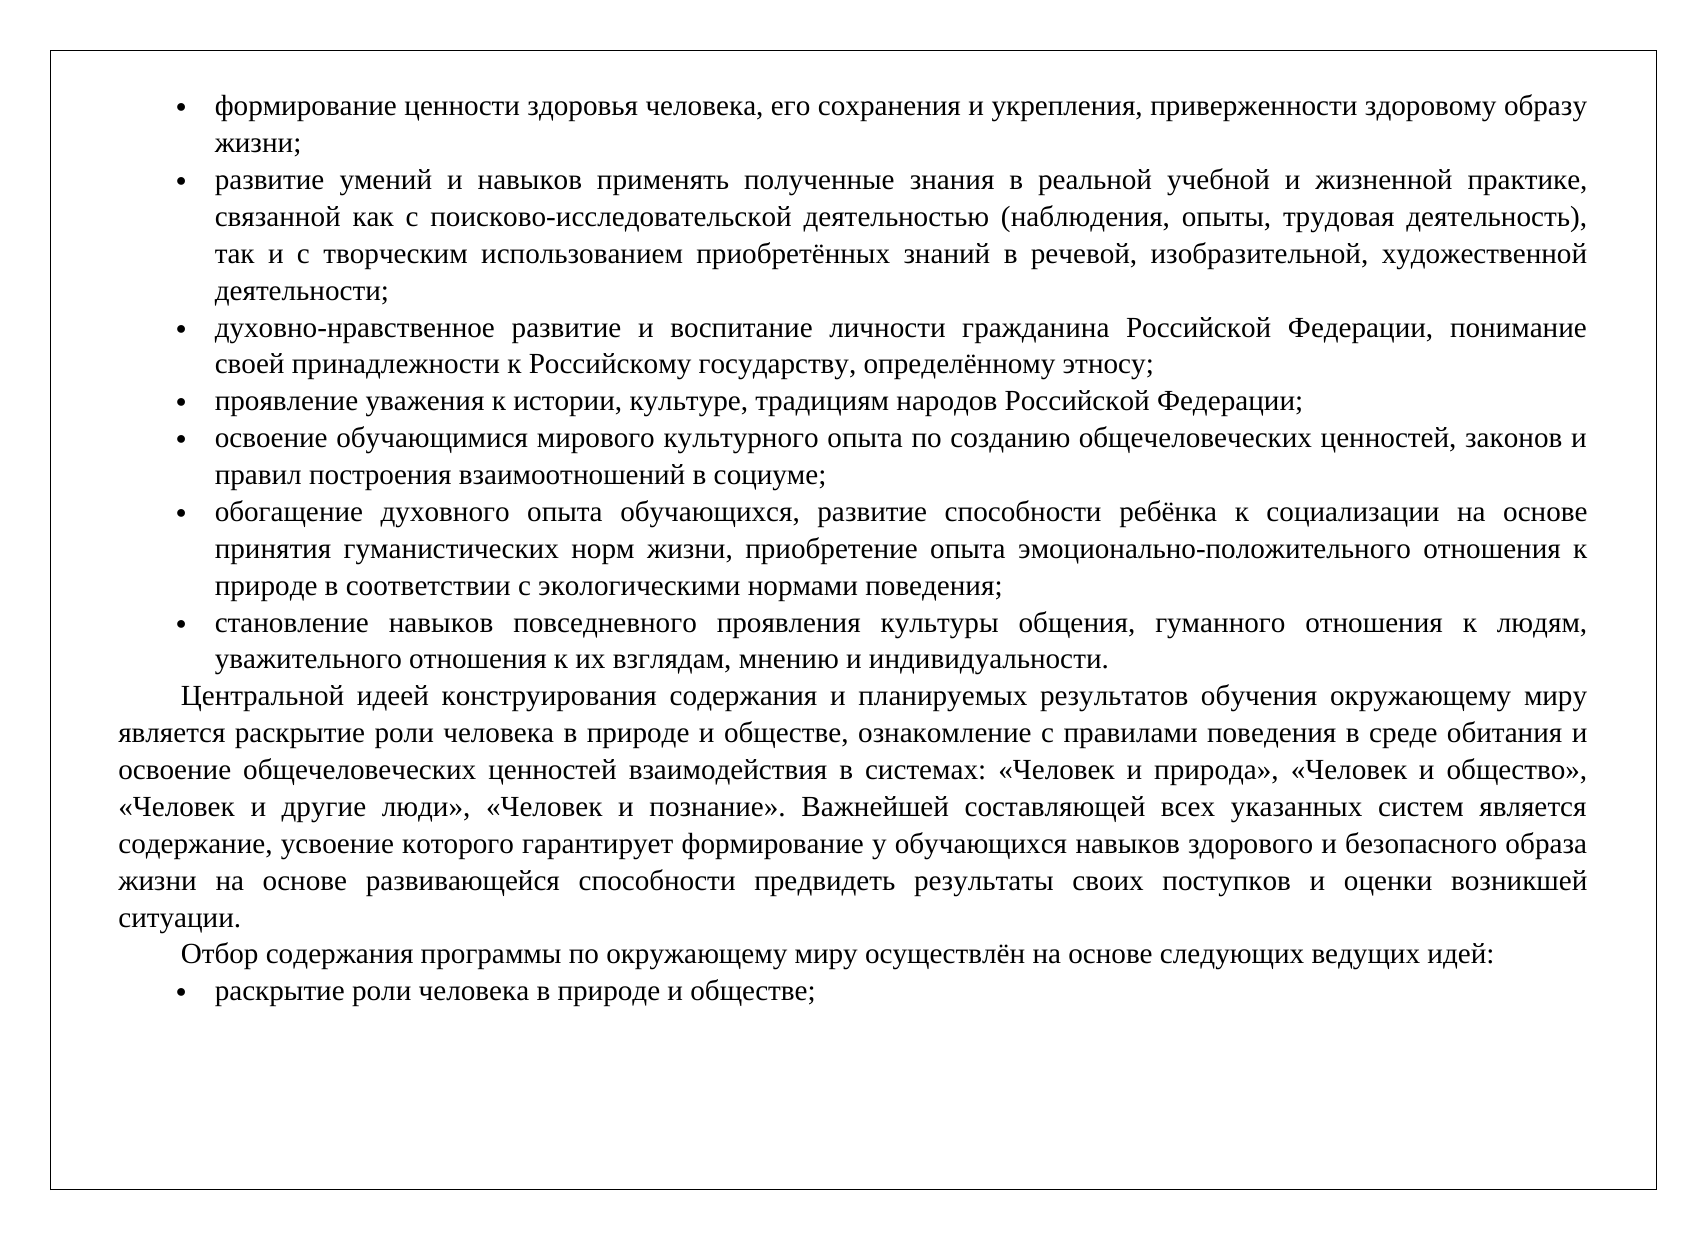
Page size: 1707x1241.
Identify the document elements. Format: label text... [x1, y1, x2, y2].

list формирование ценности здоровья человека, его сохранения и укрепления, приверженности здоровому образу жизни; [177, 88, 1588, 159]
list освоение обучающимися мирового культурного опыта по созданию общечеловеческих ценностей, законов и правил построения взаимоотношений в социуме; [177, 420, 1588, 491]
list проявление уважения к истории, культуре, традициям народов Российской Федерации; [177, 383, 1588, 417]
list обогащение духовного опыта обучающихся, развитие способности ребёнка к социализации на основе принятия гуманистических норм жизни, приобретение опыта эмоционально-положительного отношения к природе в соответствии с экологическими нормами поведения; [177, 494, 1588, 601]
text Центральной идеей конструирования содержания и планируемых результатов обучения окружающему миру является раскрытие роли человека в природе и обществе, ознакомление с правилами поведения в среде обитания и освоение общечеловеческих ценностей взаимодействия в системах: «Человек и природа», «Человек и общество», «Человек и другие люди», «Человек и познание». Важнейшей составляющей всех указанных систем является содержание, усвоение которого гарантирует формирование у обучающихся навыков здорового и безопасного образа жизни на основе развивающейся способности предвидеть результаты своих поступков и оценки возникшей ситуации. [118, 678, 1588, 933]
list раскрытие роли человека в природе и обществе; [177, 973, 1588, 1007]
text Отбор содержания программы по окружающему миру осуществлён на основе следующих ведущих идей: [118, 937, 1588, 970]
list становление навыков повседневного проявления культуры общения, гуманного отношения к людям, уважительного отношения к их взглядам, мнению и индивидуальности. [177, 605, 1588, 675]
list духовно-нравственное развитие и воспитание личности гражданина Российской Федерации, понимание своей принадлежности к Российскому государству, определённому этносу; [177, 310, 1588, 380]
list развитие умений и навыков применять полученные знания в реальной учебной и жизненной практике, связанной как с поисково-исследовательской деятельностью (наблюдения, опыты, трудовая деятельность), так и с творческим использованием приобретённых знаний в речевой, изобразительной, художественной деятельности; [177, 162, 1588, 306]
